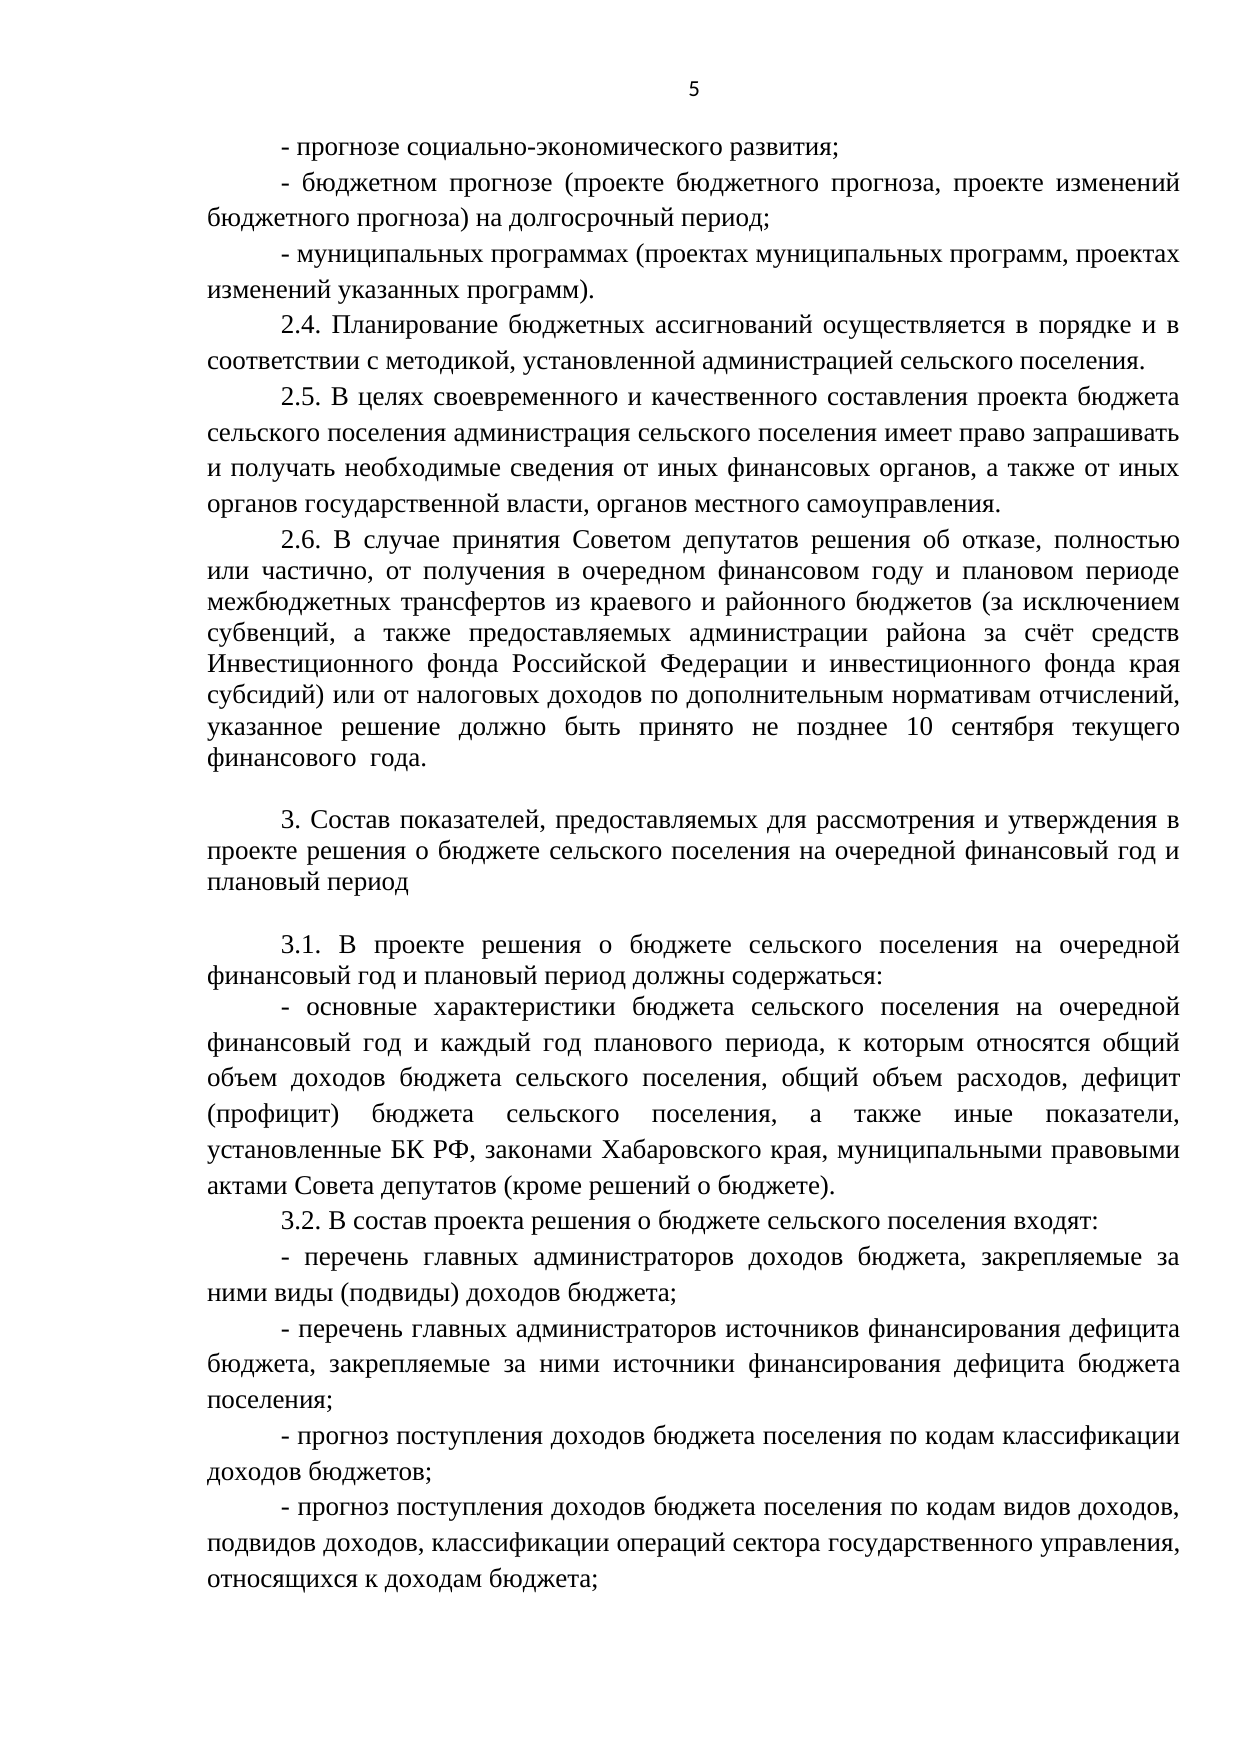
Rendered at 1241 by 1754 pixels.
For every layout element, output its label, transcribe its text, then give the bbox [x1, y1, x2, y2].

text - основные характеристики бюджета сельского поселения на очередной финансовый год и каждый год планового периода, к которым относятся общий объем доходов бюджета сельского поселения, общий объем расходов, дефицит (профицит) бюджета сельского поселения, а также иные показатели, установленные БК РФ, законами Хабаровского края, муниципальными правовыми актами Совета депутатов (кроме решений о бюджете). [207, 990, 1181, 1200]
text - перечень главных администраторов источников финансирования дефицита бюджета, закрепляемые за ними источники финансирования дефицита бюджета поселения; [207, 1312, 1181, 1414]
text - прогнозе социально-экономического развития; [207, 130, 1181, 161]
text - бюджетном прогнозе (проекте бюджетного прогноза, проекте изменений бюджетного прогноза) на долгосрочный период; [207, 166, 1181, 232]
text 3.1. В проекте решения о бюджете сельского поселения на очередной финансовый год и плановый период должны содержаться: [207, 928, 1181, 990]
text 2.4. Планирование бюджетных ассигнований осуществляется в порядке и в соответствии с методикой, установленной администрацией сельского поселения. [207, 308, 1181, 375]
text - прогноз поступления доходов бюджета поселения по кодам классификации доходов бюджетов; [207, 1419, 1181, 1486]
text 3. Состав показателей, предоставляемых для рассмотрения и утверждения в проекте решения о бюджете сельского поселения на очередной финансовый год и плановый период [207, 803, 1181, 897]
text - муниципальных программах (проектах муниципальных программ, проектах изменений указанных программ). [207, 237, 1181, 304]
text - перечень главных администраторов доходов бюджета, закрепляемые за ними виды (подвиды) доходов бюджета; [207, 1240, 1181, 1307]
text 2.6. В случае принятия Советом депутатов решения об отказе, полностью или частично, от получения в очередном финансовом году и плановом периоде межбюджетных трансфертов из краевого и районного бюджетов (за исключением субвенций, а также предоставляемых администрации района за счёт средств Инвестиционного фонда Российской Федерации и инвестиционного фонда края субсидий) или от налоговых доходов по дополнительным нормативам отчислений, указанное решение должно быть принято не позднее 10 сентября текущего финансового года. [207, 523, 1181, 772]
text 3.2. В состав проекта решения о бюджете сельского поселения входят: [207, 1204, 1181, 1236]
text 2.5. В целях своевременного и качественного составления проекта бюджета сельского поселения администрация сельского поселения имеет право запрашивать и получать необходимые сведения от иных финансовых органов, а также от иных органов государственной власти, органов местного самоуправления. [207, 380, 1181, 518]
text - прогноз поступления доходов бюджета поселения по кодам видов доходов, подвидов доходов, классификации операций сектора государственного управления, относящихся к доходам бюджета; [207, 1490, 1181, 1593]
